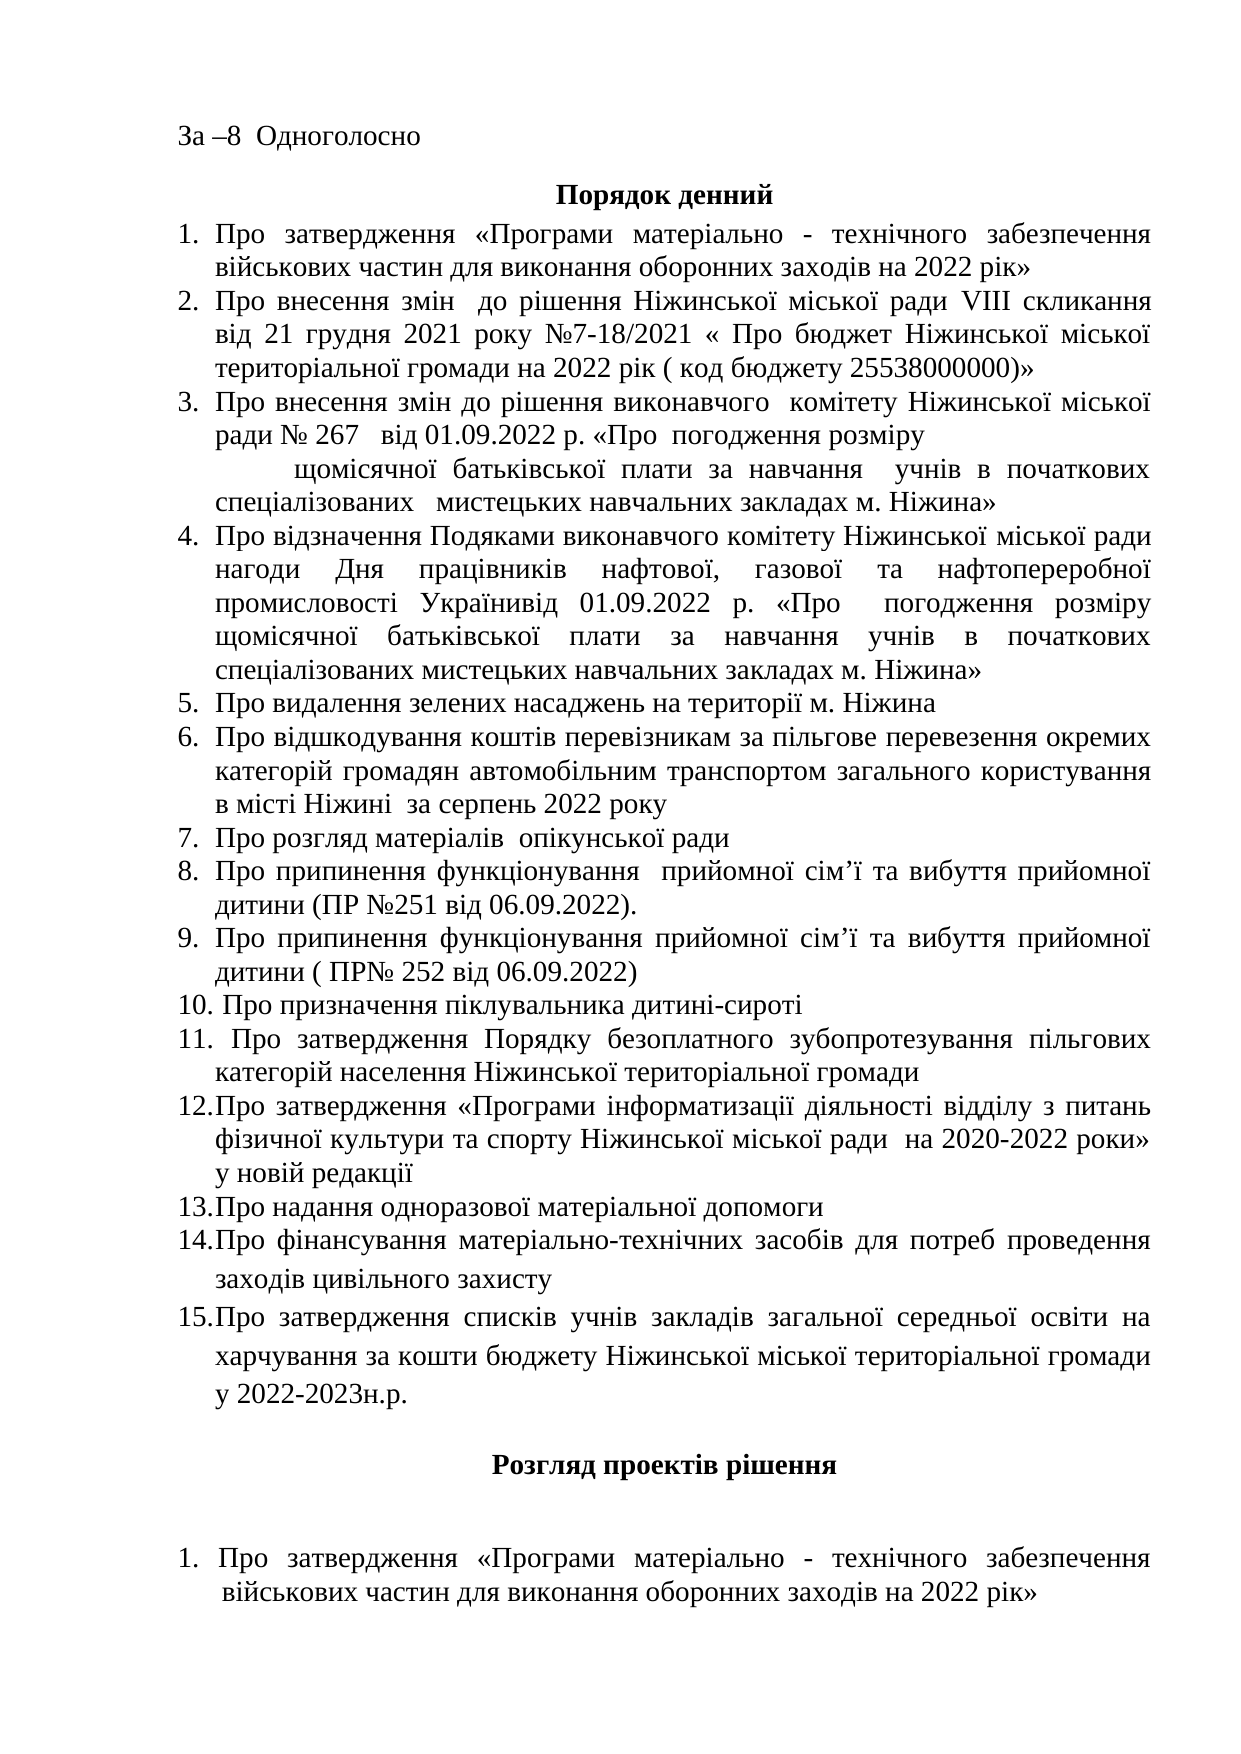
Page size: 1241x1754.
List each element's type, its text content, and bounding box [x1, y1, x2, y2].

list Про фінансування матеріально-технічних засобів для потреб проведення заходів цивільного захисту [177, 1222, 1152, 1294]
list Про видалення зелених насаджень на території м. Ніжина [177, 686, 1152, 719]
text щомісячної батьківської плати за навчання учнів в початкових спеціалізованих мистецьких навчальних закладах м. Ніжина» [215, 451, 1152, 518]
list Розгляд проектів рішення [177, 1447, 1152, 1481]
list Про припинення функціонування прийомної сім’ї та вибуття прийомної дитини ( ПР№ 252 від 06.09.2022) [177, 920, 1152, 987]
list Про припинення функціонування прийомної сім’ї та вибуття прийомної дитини (ПР №251 від 06.09.2022). [177, 853, 1152, 920]
list Про затвердження Порядку безоплатного зубопротезування пільгових категорій населення Ніжинської територіальної громади [177, 1021, 1152, 1088]
text 1. Про затвердження «Програми матеріально - технічного забезпечення військових частин для виконання оборонних заходів на 2022 рік» [177, 1540, 1152, 1607]
list Про затвердження «Програми інформатизації діяльності відділу з питань фізичної культури та спорту Ніжинської міської ради на 2020-2022 роки» у новій редакції [177, 1088, 1152, 1189]
list Про призначення піклувальника дитині-сироті [177, 987, 1152, 1021]
list Про розгляд матеріалів опікунської ради [177, 820, 1152, 853]
list Про затвердження «Програми матеріально - технічного забезпечення військових частин для виконання оборонних заходів на 2022 рік» [177, 216, 1152, 283]
text За –8 Одноголосно [177, 118, 1152, 152]
list Про відшкодування коштів перевізникам за пільгове перевезення окремих категорій громадян автомобільним транспортом загального користування в місті Ніжині за серпень 2022 року [177, 719, 1152, 820]
list Про надання одноразової матеріальної допомоги [177, 1189, 1152, 1222]
list Про затвердження списків учнів закладів загальної середньої освіти на харчування за кошти бюджету Ніжинської міської територіальної громади у 2022-2023н.р. [177, 1299, 1152, 1410]
text Порядок денний [177, 177, 1152, 211]
list Про відзначення Подяками виконавчого комітету Ніжинської міської ради нагоди Дня працівників нафтової, газової та нафтопереробної промисловості Українивід 01.09.2022 р. «Про погодження розміру щомісячної батьківської плати за навчання учнів в початкових спеціалізованих мистецьких навчальних закладах м. Ніжина» [177, 518, 1152, 686]
list Про внесення змін до рішення Ніжинської міської ради VIII скликання від 21 грудня 2021 року №7-18/2021 « Про бюджет Ніжинської міської територіальної громади на 2022 рік ( код бюджету 25538000000)» [177, 283, 1152, 384]
list Про внесення змін до рішення виконавчого комітету Ніжинської міської ради № 267 від 01.09.2022 р. «Про погодження розміру [177, 384, 1152, 451]
